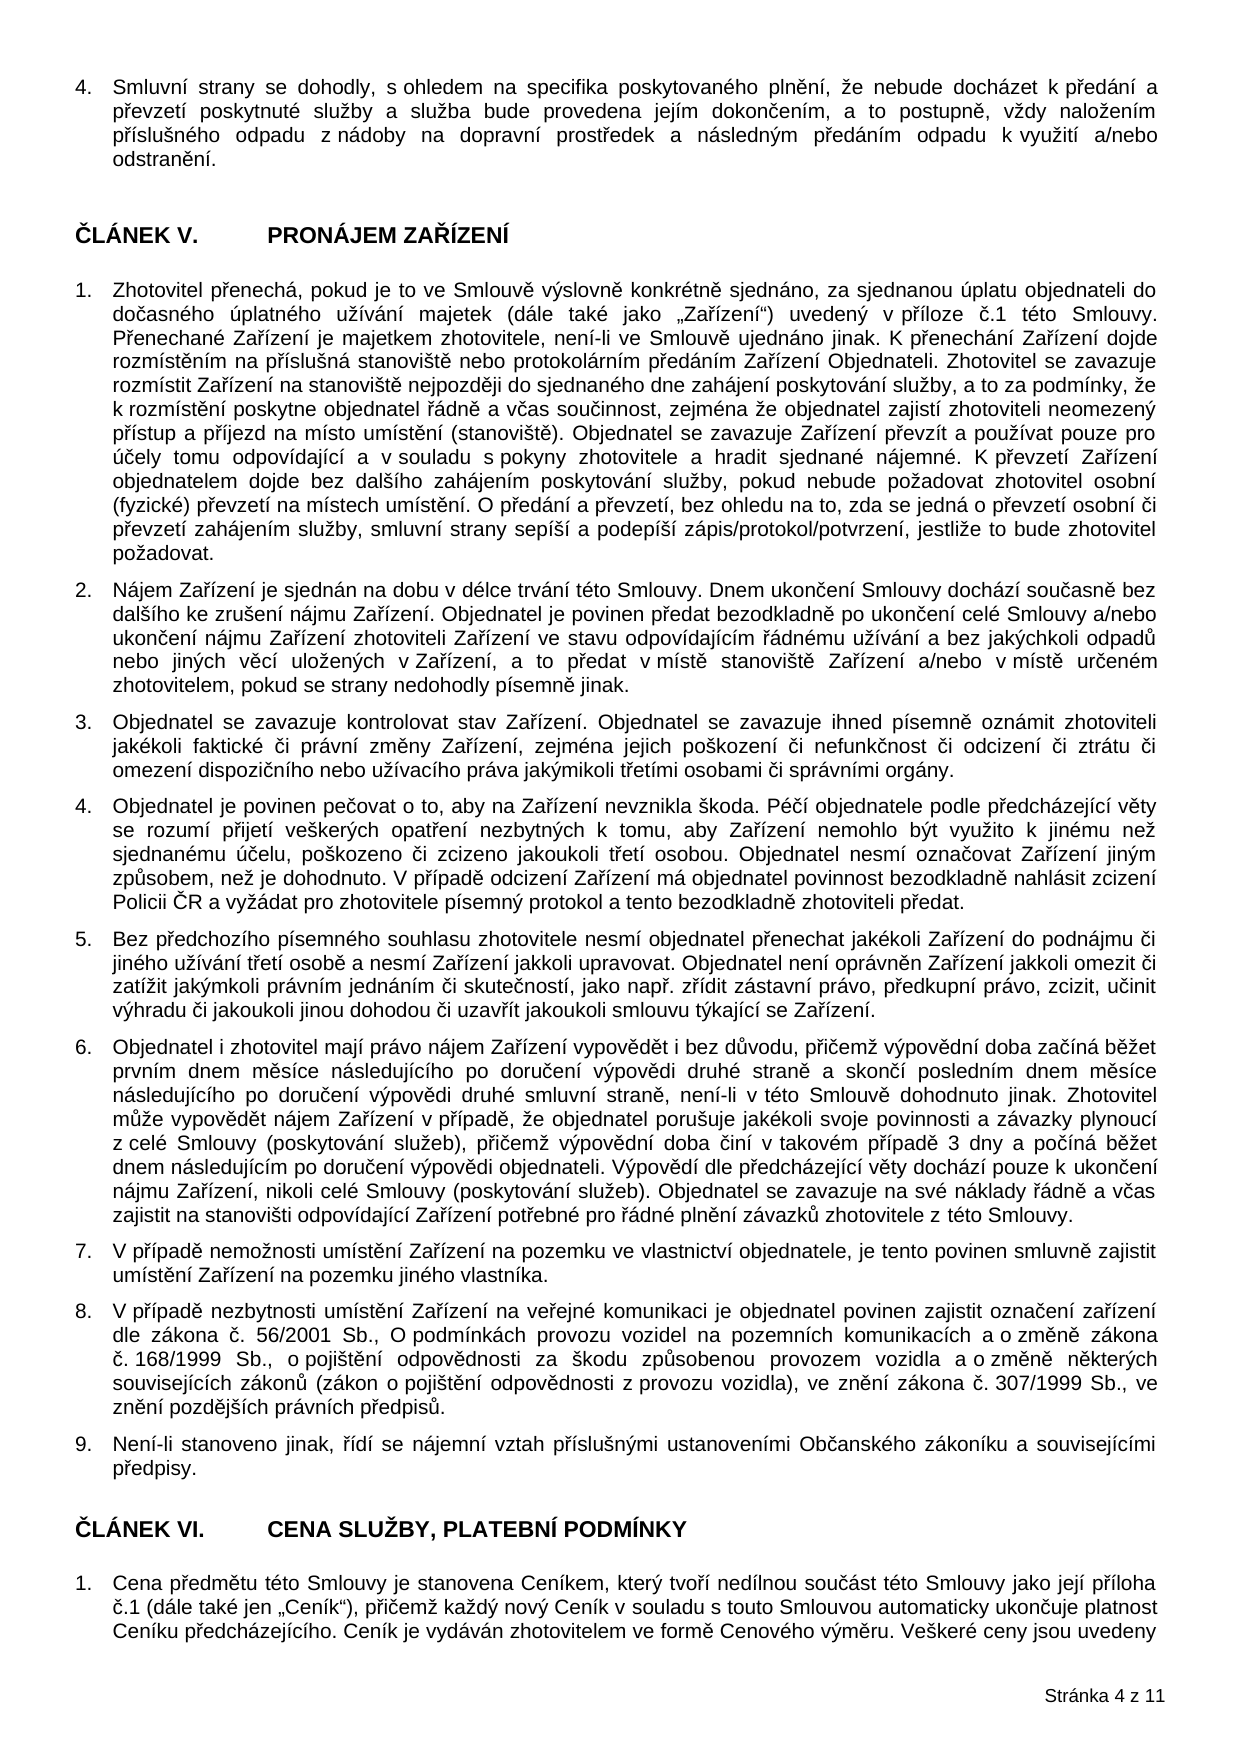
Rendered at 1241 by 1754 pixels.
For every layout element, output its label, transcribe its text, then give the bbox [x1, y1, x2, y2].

list Nájem Zařízení je sjednán na dobu v délce trvání této Smlouvy. Dnem ukončení Smlouvy dochází současně bez dalšího ke zrušení nájmu Zařízení. Objednatel je povinen předat bezodkladně po ukončení celé Smlouvy a/nebo ukončení nájmu Zařízení zhotoviteli Zařízení ve stavu odpovídajícím řádnému užívání a bez jakýchkoli odpadů nebo jiných věcí uložených v Zařízení, a to předat v místě stanoviště Zařízení a/nebo v místě určeném zhotovitelem, pokud se strany nedohodly písemně jinak. [75, 577, 1158, 697]
list Zhotovitel přenechá, pokud je to ve Smlouvě výslovně konkrétně sjednáno, za sjednanou úplatu objednateli do dočasného úplatného užívání majetek (dále také jako „Zařízení“) uvedený v příloze č.1 této Smlouvy. Přenechané Zařízení je majetkem zhotovitele, není-li ve Smlouvě ujednáno jinak. K přenechání Zařízení dojde rozmístěním na příslušná stanoviště nebo protokolárním předáním Zařízení Objednateli. Zhotovitel se zavazuje rozmístit Zařízení na stanoviště nejpozději do sjednaného dne zahájení poskytování služby, a to za podmínky, že k rozmístění poskytne objednatel řádně a včas součinnost, zejména že objednatel zajistí zhotoviteli neomezený přístup a příjezd na místo umístění (stanoviště). Objednatel se zavazuje Zařízení převzít a používat pouze pro účely tomu odpovídající a v souladu s pokyny zhotovitele a hradit sjednané nájemné. K převzetí Zařízení objednatelem dojde bez dalšího zahájením poskytování služby, pokud nebude požadovat zhotovitel osobní (fyzické) převzetí na místech umístění. O předání a převzetí, bez ohledu na to, zda se jedná o převzetí osobní či převzetí zahájením služby, smluvní strany sepíší a podepíší zápis/protokol/potvrzení, jestliže to bude zhotovitel požadovat. [75, 277, 1158, 565]
list CENA SLUŽBY, PLATEBNÍ PODMÍNKY [75, 1516, 1165, 1542]
list Objednatel je povinen pečovat o to, aby na Zařízení nevznikla škoda. Péčí objednatele podle předcházející věty se rozumí přijetí veškerých opatření nezbytných k tomu, aby Zařízení nemohlo být využito k jinému než sjednanému účelu, poškozeno či zcizeno jakoukoli třetí osobou. Objednatel nesmí označovat Zařízení jiným způsobem, než je dohodnuto. V případě odcizení Zařízení má objednatel povinnost bezodkladně nahlásit zcizení Policii ČR a vyžádat pro zhotovitele písemný protokol a tento bezodkladně zhotoviteli předat. [75, 794, 1158, 914]
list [75, 1571, 1158, 1643]
list Smluvní strany se dohodly, s ohledem na specifika poskytovaného plnění, že nebude docházet k předání a převzetí poskytnuté služby a služba bude provedena jejím dokončením, a to postupně, vždy naložením příslušného odpadu z nádoby na dopravní prostředek a následným předáním odpadu k využití a/nebo odstranění. [75, 75, 1158, 171]
list Bez předchozího písemného souhlasu zhotovitele nesmí objednatel přenechat jakékoli Zařízení do podnájmu či jiného užívání třetí osobě a nesmí Zařízení jakkoli upravovat. Objednatel není oprávněn Zařízení jakkoli omezit či zatížit jakýmkoli právním jednáním či skutečností, jako např. zřídit zástavní právo, předkupní právo, zcizit, učinit výhradu či jakoukoli jinou dohodou či uzavřít jakoukoli smlouvu týkající se Zařízení. [75, 926, 1158, 1022]
list Objednatel se zavazuje kontrolovat stav Zařízení. Objednatel se zavazuje ihned písemně oznámit zhotoviteli jakékoli faktické či právní změny Zařízení, zejména jejich poškození či nefunkčnost či odcizení či ztrátu či omezení dispozičního nebo užívacího práva jakýmikoli třetími osobami či správními orgány. [75, 710, 1158, 782]
list V případě nezbytnosti umístění Zařízení na veřejné komunikaci je objednatel povinen zajistit označení zařízení dle zákona č. 56/2001 Sb., O podmínkách provozu vozidel na pozemních komunikacích a o změně zákona č. 168/1999 Sb., o pojištění odpovědnosti za škodu způsobenou provozem vozidla a o změně některých souvisejících zákonů (zákon o pojištění odpovědnosti z provozu vozidla), ve znění zákona č. 307/1999 Sb., ve znění pozdějších právních předpisů. [75, 1299, 1158, 1419]
list V případě nemožnosti umístění Zařízení na pozemku ve vlastnictví objednatele, je tento povinen smluvně zajistit umístění Zařízení na pozemku jiného vlastníka. [75, 1239, 1158, 1287]
list Není-li stanoveno jinak, řídí se nájemní vztah příslušnými ustanoveními Občanského zákoníku a souvisejícími předpisy. [75, 1432, 1158, 1479]
list Objednatel i zhotovitel mají právo nájem Zařízení vypovědět i bez důvodu, přičemž výpovědní doba začíná běžet prvním dnem měsíce následujícího po doručení výpovědi druhé straně a skončí posledním dnem měsíce následujícího po doručení výpovědi druhé smluvní straně, není-li v této Smlouvě dohodnuto jinak. Zhotovitel může vypovědět nájem Zařízení v případě, že objednatel porušuje jakékoli svoje povinnosti a závazky plynoucí z celé Smlouvy (poskytování služeb), přičemž výpovědní doba činí v takovém případě 3 dny a počíná běžet dnem následujícím po doručení výpovědi objednateli. Výpovědí dle předcházející věty dochází pouze k ukončení nájmu Zařízení, nikoli celé Smlouvy (poskytování služeb). Objednatel se zavazuje na své náklady řádně a včas zajistit na stanovišti odpovídající Zařízení potřebné pro řádné plnění závazků zhotovitele z této Smlouvy. [75, 1035, 1158, 1226]
list PRONÁJEM ZAŘÍZENÍ [75, 222, 1165, 249]
